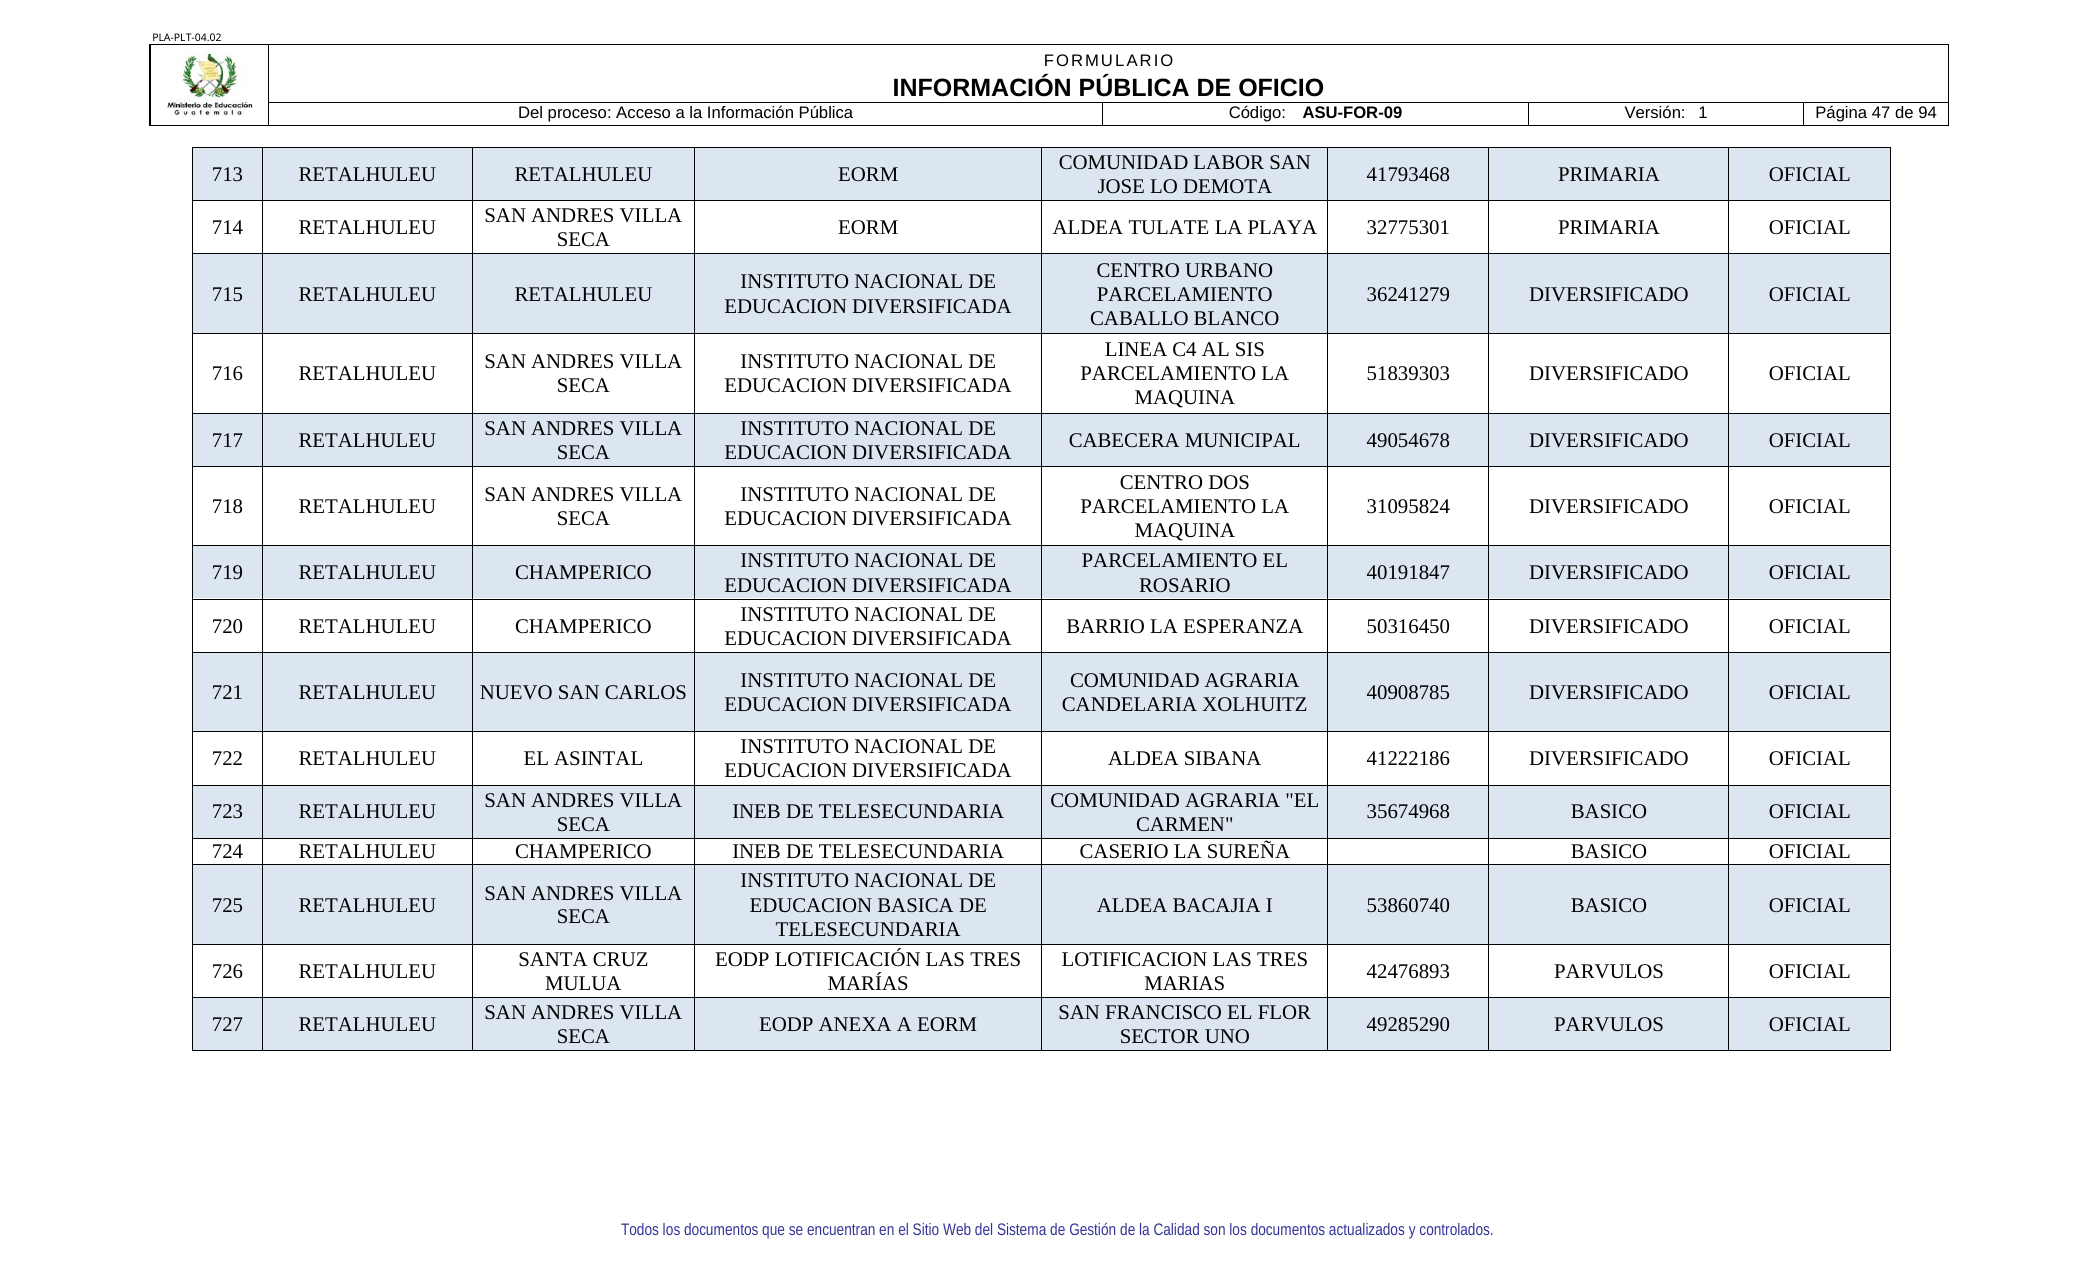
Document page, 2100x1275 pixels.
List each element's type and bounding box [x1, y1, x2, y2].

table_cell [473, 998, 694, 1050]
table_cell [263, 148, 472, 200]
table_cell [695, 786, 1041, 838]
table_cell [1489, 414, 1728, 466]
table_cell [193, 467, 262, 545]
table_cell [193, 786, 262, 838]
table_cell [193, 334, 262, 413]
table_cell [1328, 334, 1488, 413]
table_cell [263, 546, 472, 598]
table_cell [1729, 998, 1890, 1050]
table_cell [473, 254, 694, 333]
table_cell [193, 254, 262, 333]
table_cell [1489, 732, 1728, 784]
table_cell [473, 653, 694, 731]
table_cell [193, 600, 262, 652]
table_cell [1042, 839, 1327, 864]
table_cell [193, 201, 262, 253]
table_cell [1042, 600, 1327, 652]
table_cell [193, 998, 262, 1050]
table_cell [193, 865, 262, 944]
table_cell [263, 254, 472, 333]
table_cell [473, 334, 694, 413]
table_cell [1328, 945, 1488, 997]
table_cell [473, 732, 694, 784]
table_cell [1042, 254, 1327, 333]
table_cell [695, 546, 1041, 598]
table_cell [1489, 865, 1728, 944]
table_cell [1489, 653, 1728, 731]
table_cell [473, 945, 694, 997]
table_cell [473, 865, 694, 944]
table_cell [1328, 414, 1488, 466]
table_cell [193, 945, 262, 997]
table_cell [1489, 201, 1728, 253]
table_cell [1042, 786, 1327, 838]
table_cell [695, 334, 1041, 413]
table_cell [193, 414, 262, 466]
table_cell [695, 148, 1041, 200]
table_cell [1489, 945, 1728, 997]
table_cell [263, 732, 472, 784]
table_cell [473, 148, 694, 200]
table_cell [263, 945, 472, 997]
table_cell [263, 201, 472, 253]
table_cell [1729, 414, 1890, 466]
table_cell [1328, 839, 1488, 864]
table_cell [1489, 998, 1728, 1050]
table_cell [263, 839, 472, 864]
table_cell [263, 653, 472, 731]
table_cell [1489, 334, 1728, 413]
picture [166, 51, 253, 117]
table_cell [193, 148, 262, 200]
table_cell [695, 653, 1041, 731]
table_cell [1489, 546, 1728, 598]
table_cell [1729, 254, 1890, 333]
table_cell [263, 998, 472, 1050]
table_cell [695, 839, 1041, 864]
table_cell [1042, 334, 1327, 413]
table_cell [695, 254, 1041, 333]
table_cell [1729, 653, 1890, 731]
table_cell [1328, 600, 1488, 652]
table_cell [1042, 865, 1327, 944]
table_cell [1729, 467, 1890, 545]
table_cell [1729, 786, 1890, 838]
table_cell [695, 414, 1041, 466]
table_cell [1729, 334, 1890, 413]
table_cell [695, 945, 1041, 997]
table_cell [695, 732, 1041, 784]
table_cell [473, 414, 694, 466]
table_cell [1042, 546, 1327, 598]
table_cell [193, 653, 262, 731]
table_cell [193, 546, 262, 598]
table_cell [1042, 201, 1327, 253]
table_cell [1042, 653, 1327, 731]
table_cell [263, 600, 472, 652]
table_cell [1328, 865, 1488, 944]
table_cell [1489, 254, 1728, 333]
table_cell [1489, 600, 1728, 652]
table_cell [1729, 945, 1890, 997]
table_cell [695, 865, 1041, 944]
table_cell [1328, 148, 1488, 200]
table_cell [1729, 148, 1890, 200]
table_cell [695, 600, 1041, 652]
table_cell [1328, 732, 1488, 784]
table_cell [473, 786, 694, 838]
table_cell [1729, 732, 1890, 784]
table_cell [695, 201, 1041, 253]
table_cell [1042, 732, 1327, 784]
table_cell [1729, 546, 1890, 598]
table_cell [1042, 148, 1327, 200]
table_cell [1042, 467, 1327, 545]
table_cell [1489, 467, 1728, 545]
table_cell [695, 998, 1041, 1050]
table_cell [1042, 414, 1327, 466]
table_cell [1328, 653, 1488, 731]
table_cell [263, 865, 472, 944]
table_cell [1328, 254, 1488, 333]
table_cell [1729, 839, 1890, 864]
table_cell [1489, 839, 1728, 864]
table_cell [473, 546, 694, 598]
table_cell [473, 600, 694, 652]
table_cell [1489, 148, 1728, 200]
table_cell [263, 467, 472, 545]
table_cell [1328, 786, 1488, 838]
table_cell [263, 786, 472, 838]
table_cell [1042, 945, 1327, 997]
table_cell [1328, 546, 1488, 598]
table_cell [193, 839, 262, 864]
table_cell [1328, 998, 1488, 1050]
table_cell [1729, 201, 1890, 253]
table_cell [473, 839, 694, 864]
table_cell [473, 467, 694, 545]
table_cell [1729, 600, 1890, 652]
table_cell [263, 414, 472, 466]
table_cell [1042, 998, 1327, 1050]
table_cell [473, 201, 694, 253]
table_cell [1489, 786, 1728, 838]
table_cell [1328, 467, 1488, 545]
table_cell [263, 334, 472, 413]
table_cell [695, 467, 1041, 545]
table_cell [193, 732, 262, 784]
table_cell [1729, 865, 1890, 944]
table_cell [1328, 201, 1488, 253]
